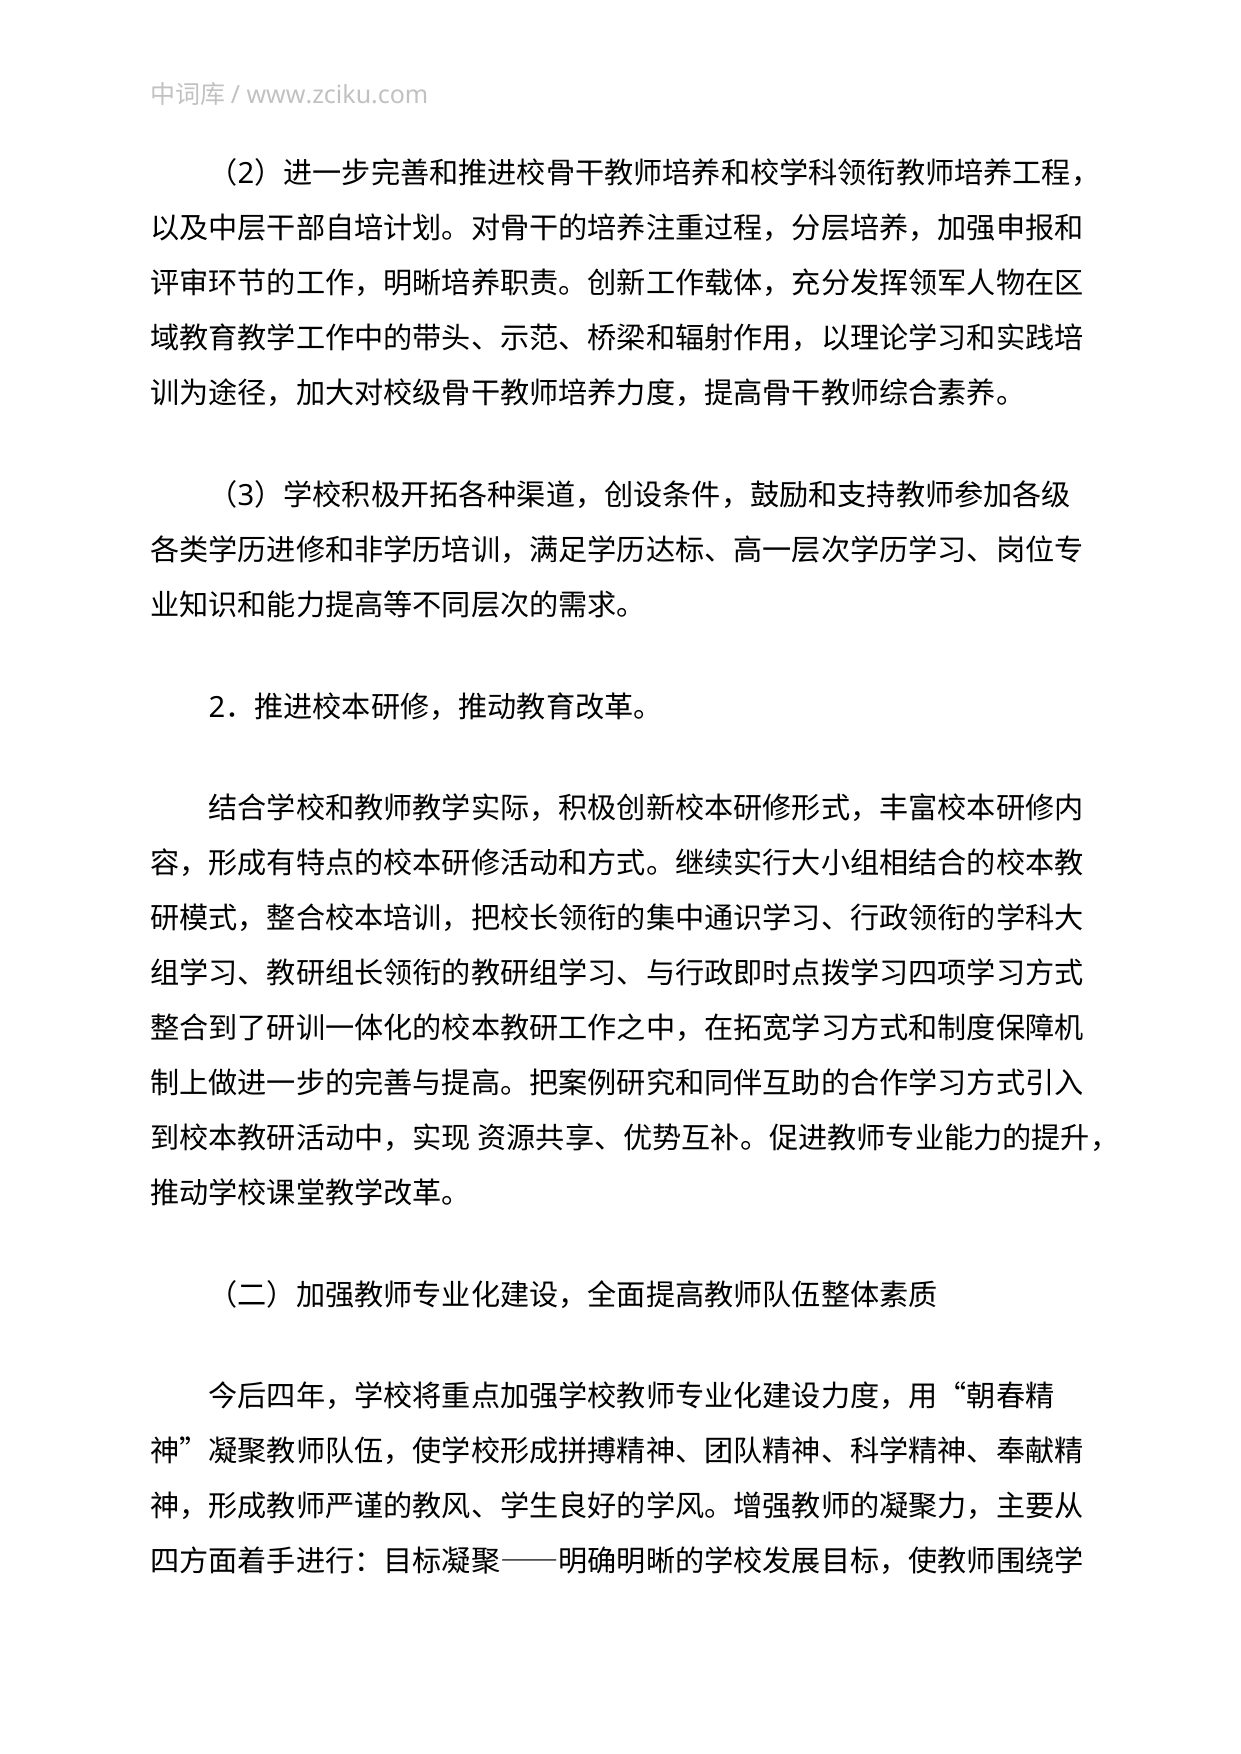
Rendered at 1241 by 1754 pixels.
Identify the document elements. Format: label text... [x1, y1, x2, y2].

text （3）学校积极开拓各种渠道，创设条件，鼓励和支持教师参加各级各类学历进修和非学历培训，满足学历达标、高一层次学历学习、岗位专业知识和能力提高等不同层次的需求。 [150, 471, 1090, 624]
text 结合学校和教师教学实际，积极创新校本研修形式，丰富校本研修内容，形成有特点的校本研修活动和方式。继续实行大小组相结合的校本教研模式，整合校本培训，把校长领衔的集中通识学习、行政领衔的学科大组学习、教研组长领衔的教研组学习、与行政即时点拨学习四项学习方式整合到了研训一体化的校本教研工作之中，在拓宽学习方式和制度保障机制上做进一步的完善与提高。把案例研究和同伴互助的合作学习方式引入到校本教研活动中，实现 资源共享、优势互补。促进教师专业能力的提升，推动学校课堂教学改革。 [150, 785, 1090, 1212]
text 2．推进校本研修，推动教育改革。 [150, 683, 1090, 726]
text （二）加强教师专业化建设，全面提高教师队伍整体素质 [150, 1271, 1090, 1313]
text （2）进一步完善和推进校骨干教师培养和校学科领衔教师培养工程，以及中层干部自培计划。对骨干的培养注重过程，分层培养，加强申报和评审环节的工作，明晰培养职责。创新工作载体，充分发挥领军人物在区域教育教学工作中的带头、示范、桥梁和辐射作用，以理论学习和实践培训为途径，加大对校级骨干教师培养力度，提高骨干教师综合素养。 [150, 150, 1090, 412]
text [150, 1373, 1090, 1580]
